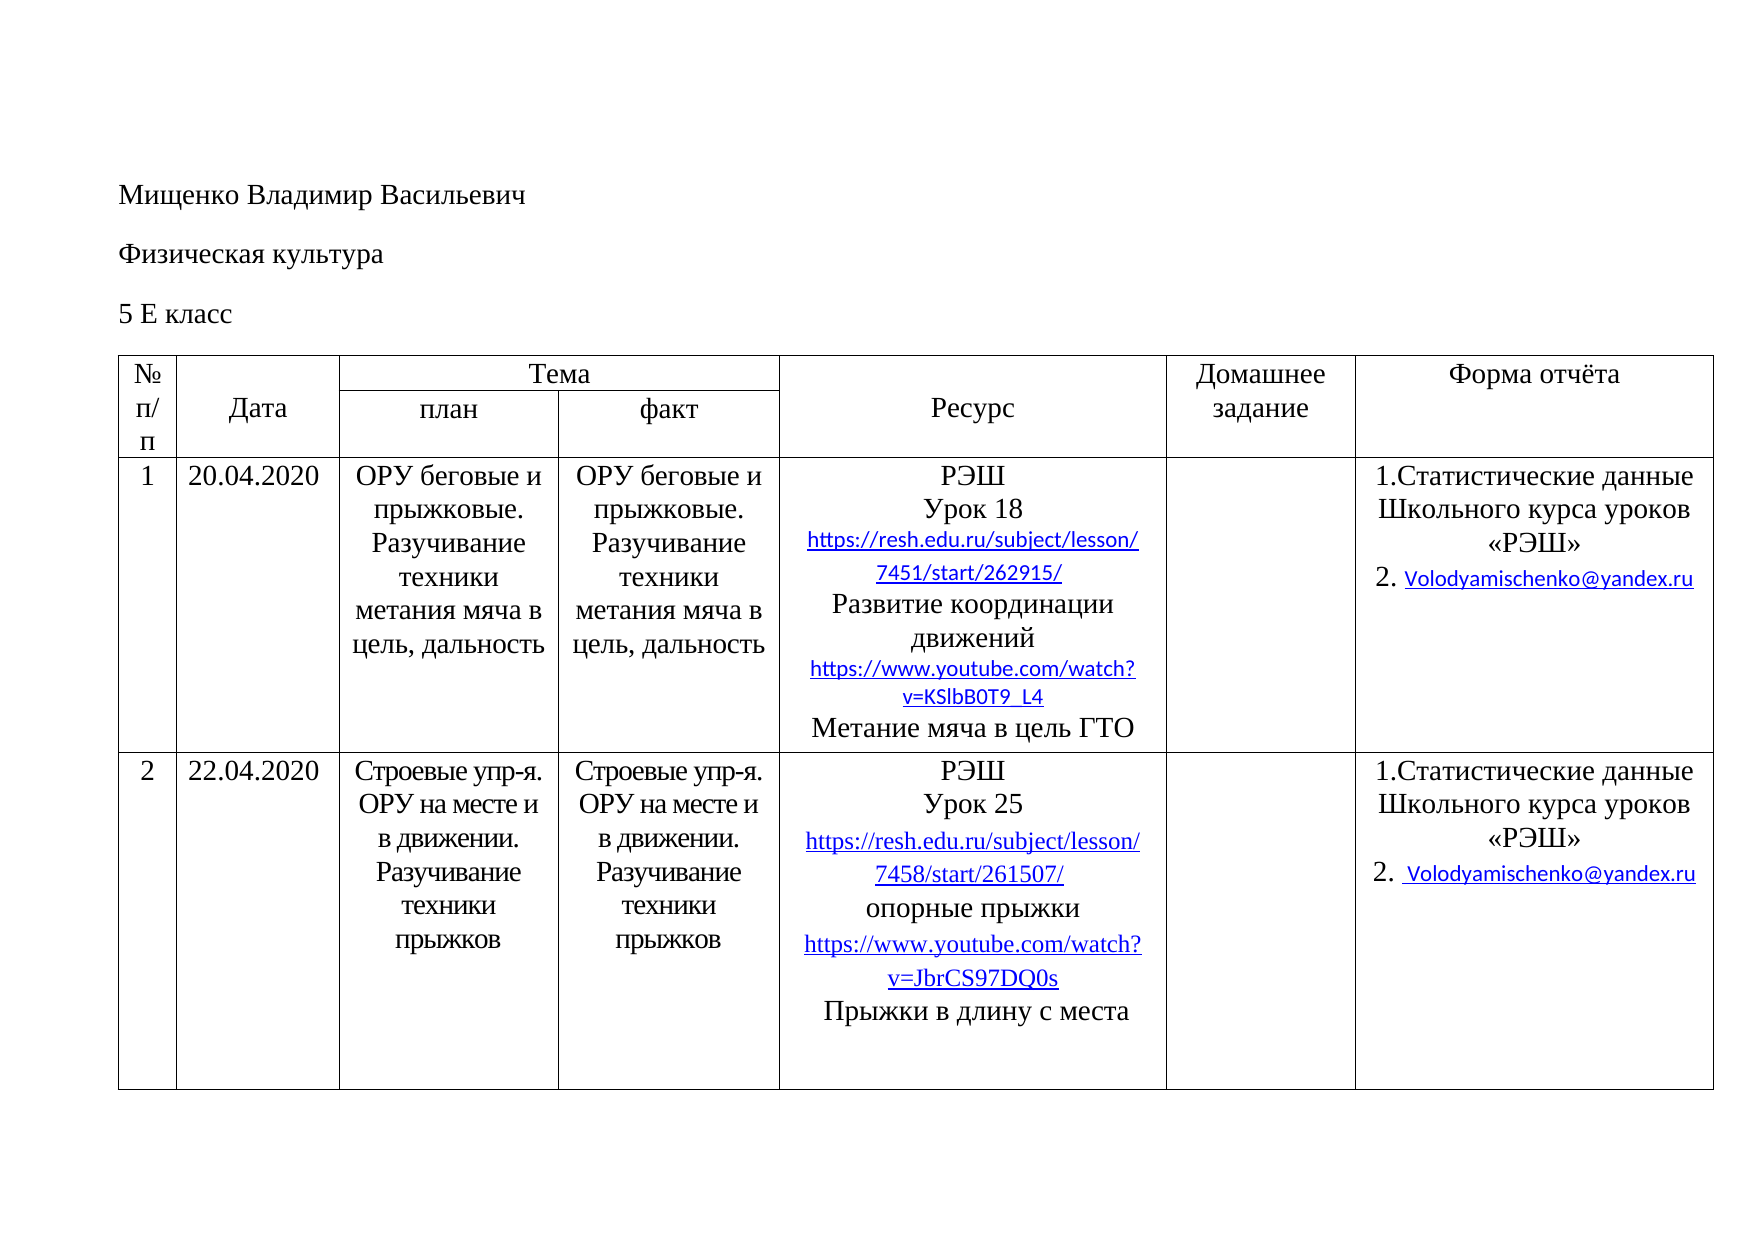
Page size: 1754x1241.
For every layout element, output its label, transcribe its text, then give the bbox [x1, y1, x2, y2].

table_cell [1167, 458, 1355, 752]
table_cell ОРУ беговые и прыжковые. Разучивание техники метания мяча в цель, дальность [340, 458, 558, 752]
table_cell Строевые упр-я. ОРУ на месте и в движении. Разучивание техники прыжков [340, 753, 558, 1089]
table_header Дата [177, 356, 339, 457]
text Физическая культура [118, 237, 1636, 270]
table_header Форма отчёта [1356, 356, 1713, 457]
table_cell РЭШ Урок 25 https://resh.edu.ru/subject/lesson/7458/start/261507/ опорные прыжки https://www.youtube.com/watch?v=JbrCS97DQ0s Прыжки в длину с места [780, 753, 1166, 1089]
table_cell 1.Статистические данные Школьного курса уроков «РЭШ» 2. Volodyamischenko@yandex.ru [1356, 753, 1713, 1089]
table_header Ресурс [780, 356, 1166, 457]
table_cell 20.04.2020 [177, 458, 339, 752]
table_cell 22.04.2020 [177, 753, 339, 1089]
table_header № п/п [119, 356, 176, 457]
table_cell 2 [119, 753, 176, 1089]
table_header Домашнее задание [1167, 356, 1355, 457]
table_cell 1.Статистические данные Школьного курса уроков «РЭШ» 2. Volodyamischenko@yandex.ru [1356, 458, 1713, 752]
text Мищенко Владимир Васильевич [118, 177, 1636, 211]
table_cell план [340, 391, 558, 457]
table_cell ОРУ беговые и прыжковые. Разучивание техники метания мяча в цель, дальность [559, 458, 779, 752]
table_header Тема [340, 356, 779, 390]
table_cell [1167, 753, 1355, 1089]
text 5 Е класс [118, 296, 1636, 329]
table_cell факт [559, 391, 779, 457]
table_cell 1 [119, 458, 176, 752]
table_cell Строевые упр-я. ОРУ на месте и в движении. Разучивание техники прыжков [559, 753, 779, 1089]
table_cell РЭШ Урок 18 https://resh.edu.ru/subject/lesson/7451/start/262915/ Развитие координации движений https://www.youtube.com/watch?v=KSlbB0T9_L4 Метание мяча в цель ГТО [780, 458, 1166, 752]
